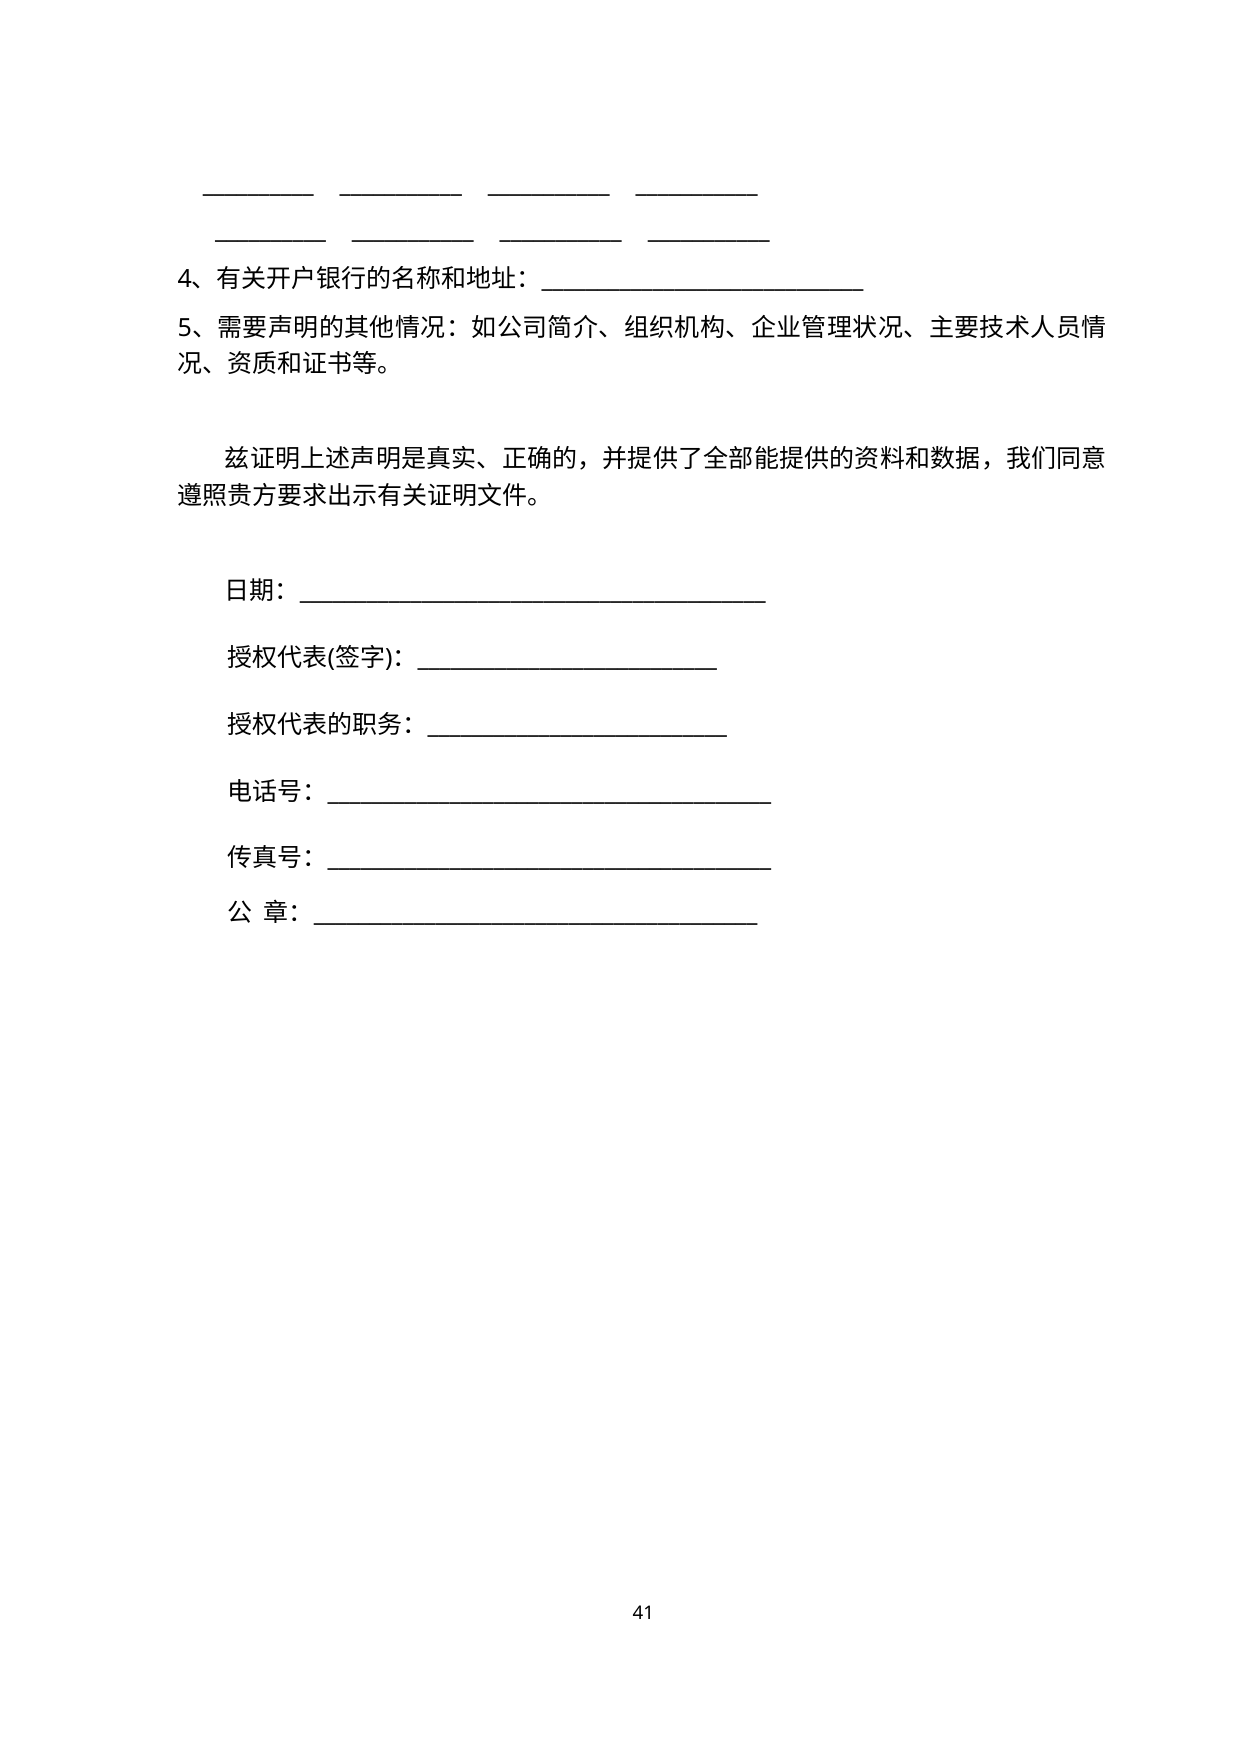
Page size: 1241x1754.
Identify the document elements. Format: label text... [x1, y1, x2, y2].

text 传真号：________________________________________ [177, 838, 1109, 874]
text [177, 165, 1109, 199]
text 公 章：________________________________________ [177, 892, 1109, 928]
text 5、需要声明的其他情况：如公司简介、组织机构、企业管理状况、主要技术人员情况、资质和证书等。 [177, 307, 1109, 380]
text 电话号：________________________________________ [177, 771, 1109, 807]
text 兹证明上述声明是真实、正确的，并提供了全部能提供的资料和数据，我们同意遵照贵方要求出示有关证明文件。 [177, 439, 1109, 511]
text 4、有关开户银行的名称和地址：_____________________________ [177, 258, 1109, 295]
text 日期：__________________________________________ [224, 570, 1109, 607]
text 授权代表(签字)：___________________________ [177, 637, 1109, 673]
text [177, 212, 1109, 246]
text 授权代表的职务：___________________________ [177, 704, 1109, 740]
